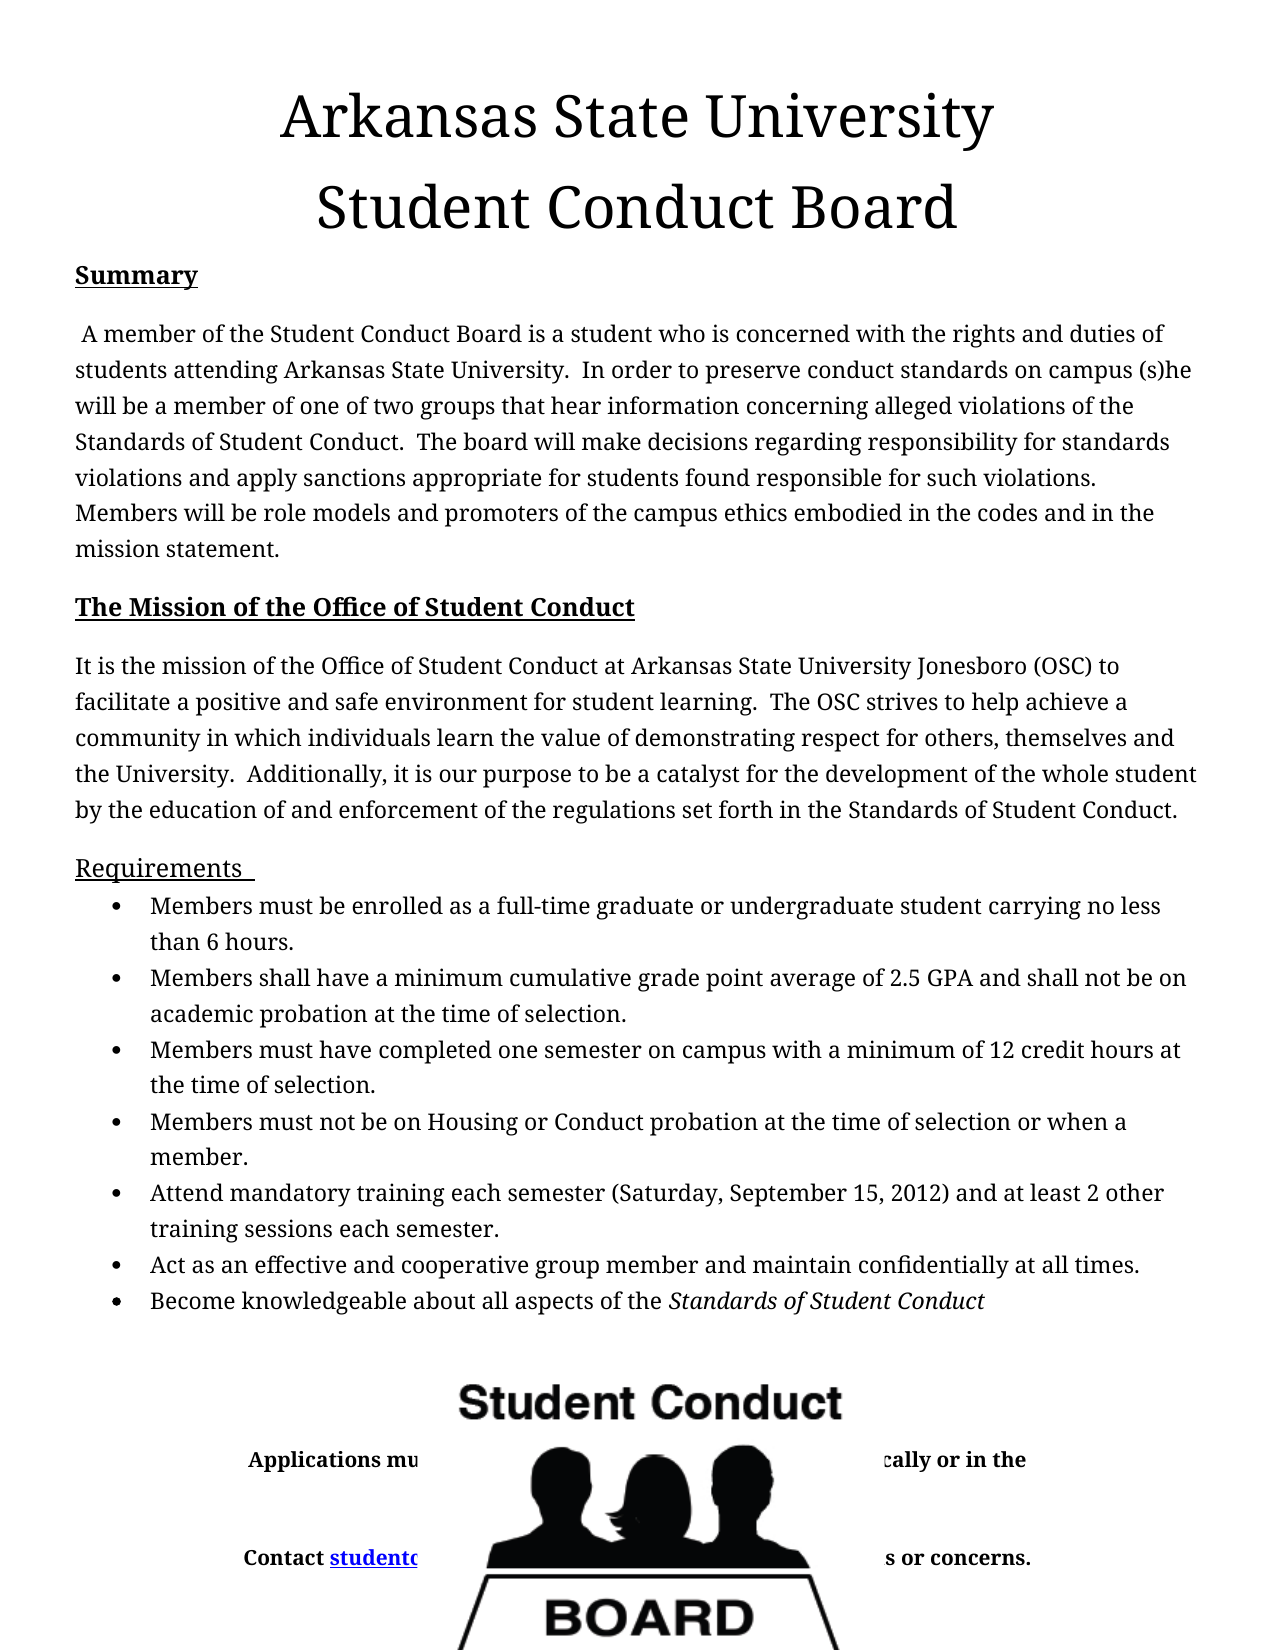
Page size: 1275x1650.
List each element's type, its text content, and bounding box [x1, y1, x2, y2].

picture [417, 1348, 885, 1650]
list Act as an effective and cooperative group member and maintain confidentially at all times. [112, 1249, 1200, 1280]
list Members must not be on Housing or Conduct probation at the time of selection or when a member. [112, 1105, 1200, 1173]
text The Mission of the Office of Student Conduct [75, 590, 1200, 624]
list Become knowledgeable about all aspects of the Standards of Student Conduct [112, 1285, 1200, 1316]
list Members must have completed one semester on campus with a minimum of 12 credit hours at the time of selection. [112, 1033, 1200, 1101]
text Student Conduct Board [75, 166, 1200, 246]
text Summary [75, 258, 1200, 292]
text A member of the Student Conduct Board is a student who is concerned with the rights and duties of students attending Arkansas State University. In order to preserve conduct standards on campus (s)he will be a member of one of two groups that hear information concerning alleged violations of the Standards of Student Conduct. The board will make decisions regarding responsibility for standards violations and apply sanctions appropriate for students found responsible for such violations. Members will be role models and promoters of the campus ethics embodied in the codes and in the mission statement. [75, 318, 1200, 564]
text It is the mission of the Office of Student Conduct at Arkansas State University Jonesboro (OSC) to facilitate a positive and safe environment for student learning. The OSC strives to help achieve a community in which individuals learn the value of demonstrating respect for others, themselves and the University. Additionally, it is our purpose to be a catalyst for the development of the whole student by the education of and enforcement of the regulations set forth in the Standards of Student Conduct. [75, 650, 1200, 825]
list Members shall have a minimum cumulative grade point average of 2.5 GPA and shall not be on academic probation at the time of selection. [112, 962, 1200, 1029]
text Arkansas State University [75, 75, 1200, 154]
list Attend mandatory training each semester (Saturday, September 15, 2012) and at least 2 other training sessions each semester. [112, 1177, 1200, 1244]
list Members must be enrolled as a full-time graduate or undergraduate student carrying no less than 6 hours. [112, 890, 1200, 957]
text Requirements [75, 851, 1200, 885]
